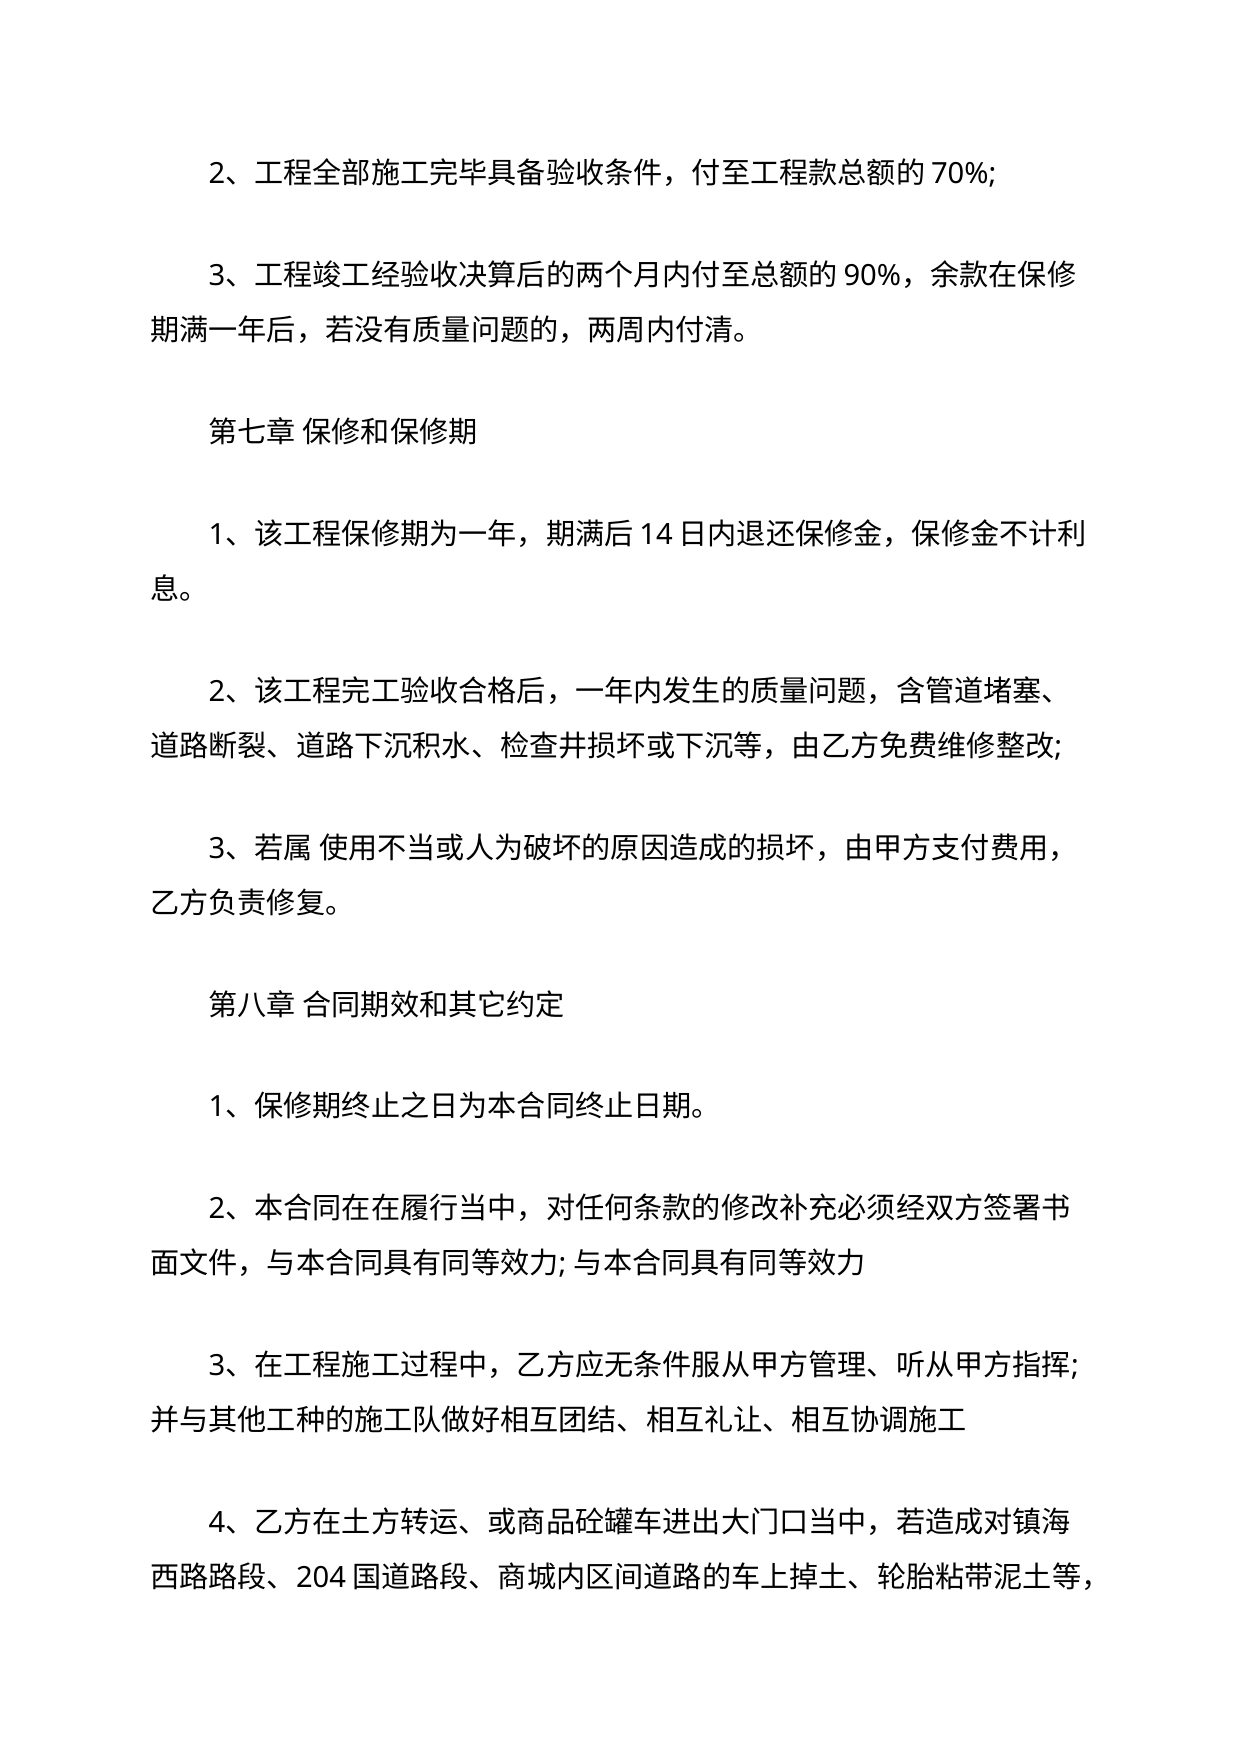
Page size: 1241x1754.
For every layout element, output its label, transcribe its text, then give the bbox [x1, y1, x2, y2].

text 1、保修期终止之日为本合同终止日期。 [150, 1083, 1090, 1125]
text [150, 1498, 1090, 1596]
text 3、工程竣工经验收决算后的两个月内付至总额的90%，余款在保修期满一年后，若没有质量问题的，两周内付清。 [150, 252, 1090, 349]
text 第八章 合同期效和其它约定 [150, 981, 1090, 1023]
text 1、该工程保修期为一年，期满后14日内退还保修金，保修金不计利息。 [150, 511, 1090, 608]
text 2、该工程完工验收合格后，一年内发生的质量问题，含管道堵塞、道路断裂、道路下沉积水、检查井损坏或下沉等，由乙方免费维修整改; [150, 667, 1090, 765]
text 3、在工程施工过程中，乙方应无条件服从甲方管理、听从甲方指挥;并与其他工种的施工队做好相互团结、相互礼让、相互协调施工 [150, 1342, 1090, 1439]
text 第七章 保修和保修期 [150, 409, 1090, 451]
text 2、本合同在在履行当中，对任何条款的修改补充必须经双方签署书面文件，与本合同具有同等效力; 与本合同具有同等效力 [150, 1185, 1090, 1282]
text 2、工程全部施工完毕具备验收条件，付至工程款总额的70%; [150, 150, 1090, 192]
text 3、若属 使用不当或人为破坏的原因造成的损坏，由甲方支付费用，乙方负责修复。 [150, 824, 1090, 922]
